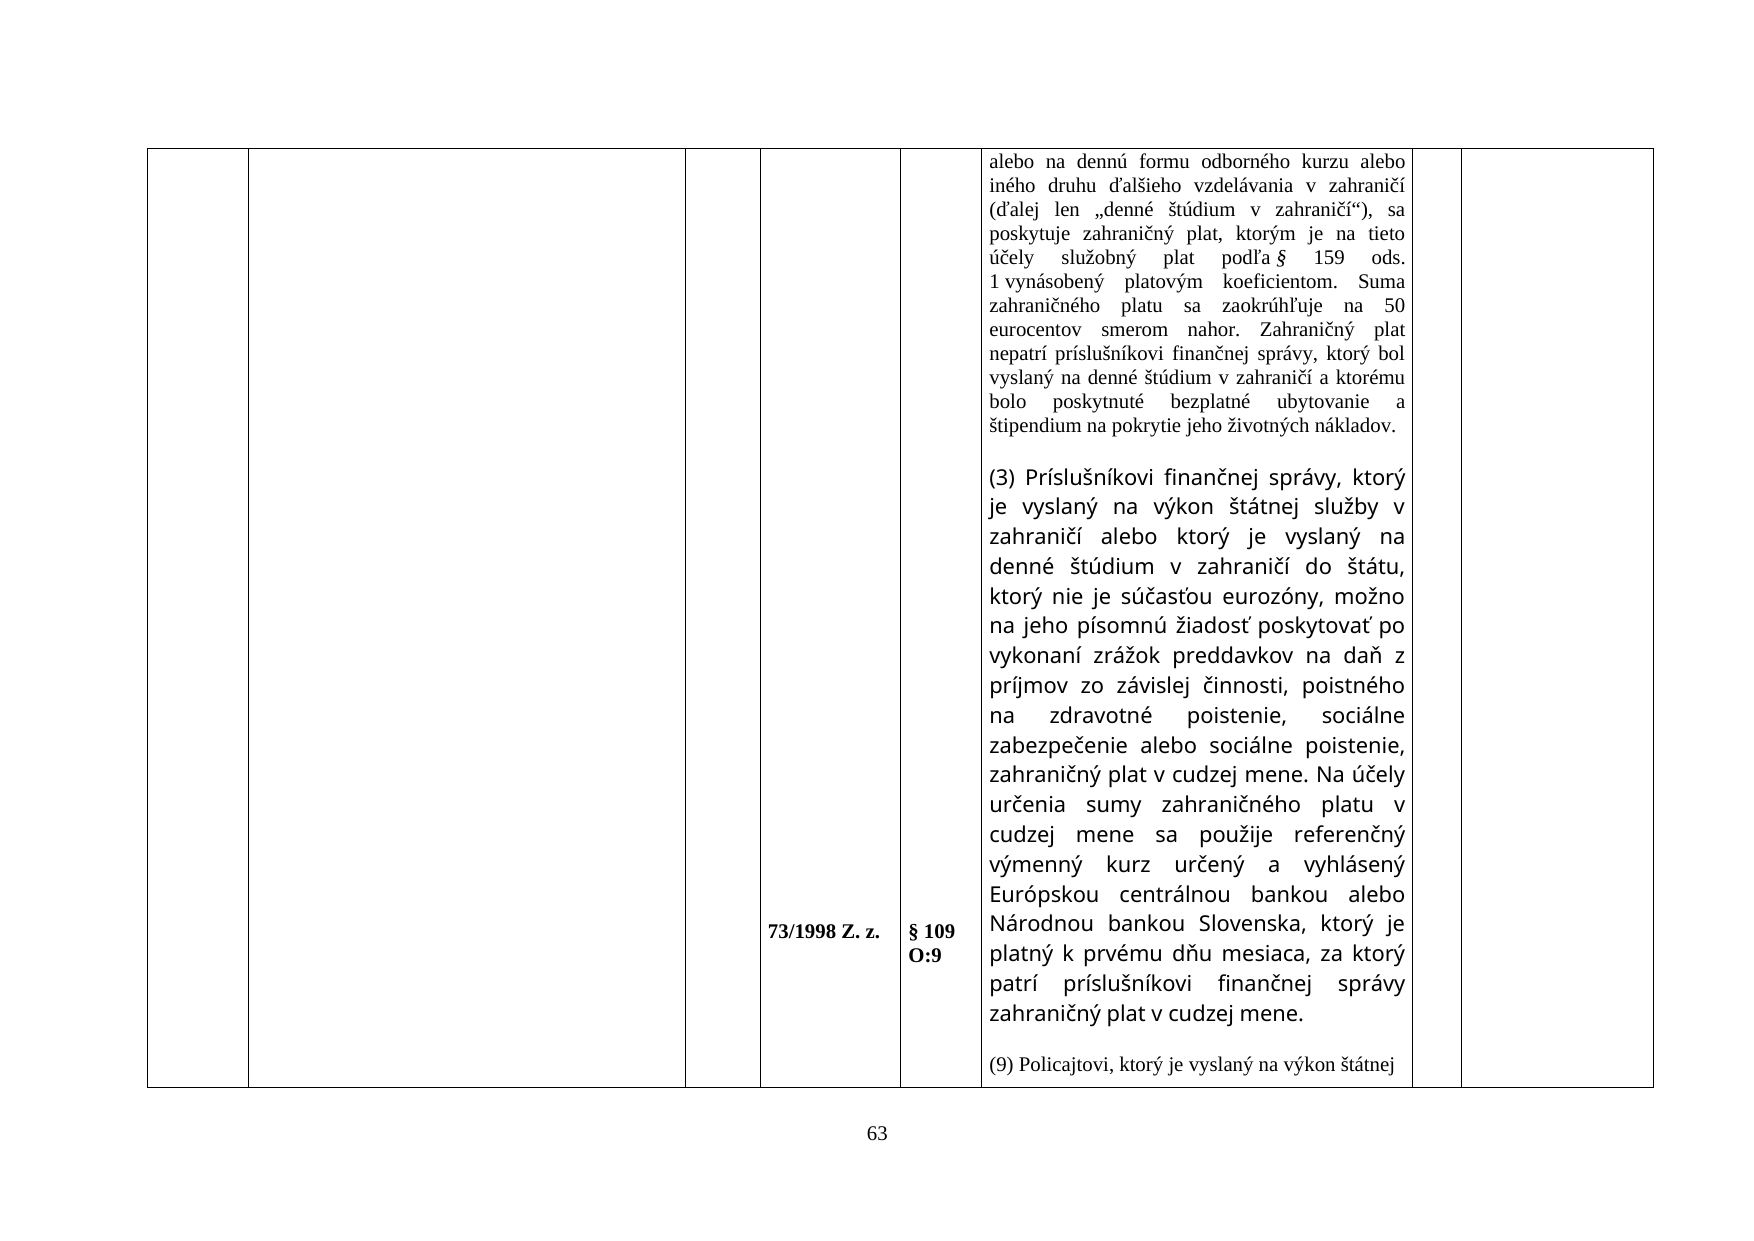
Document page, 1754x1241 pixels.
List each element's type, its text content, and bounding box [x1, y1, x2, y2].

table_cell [249, 149, 685, 1087]
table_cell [901, 149, 981, 1087]
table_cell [982, 149, 1412, 1087]
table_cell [761, 149, 900, 1087]
table_cell N [686, 149, 760, 1087]
table_cell Ú [1413, 149, 1461, 1087]
table_cell [1462, 149, 1653, 1087]
